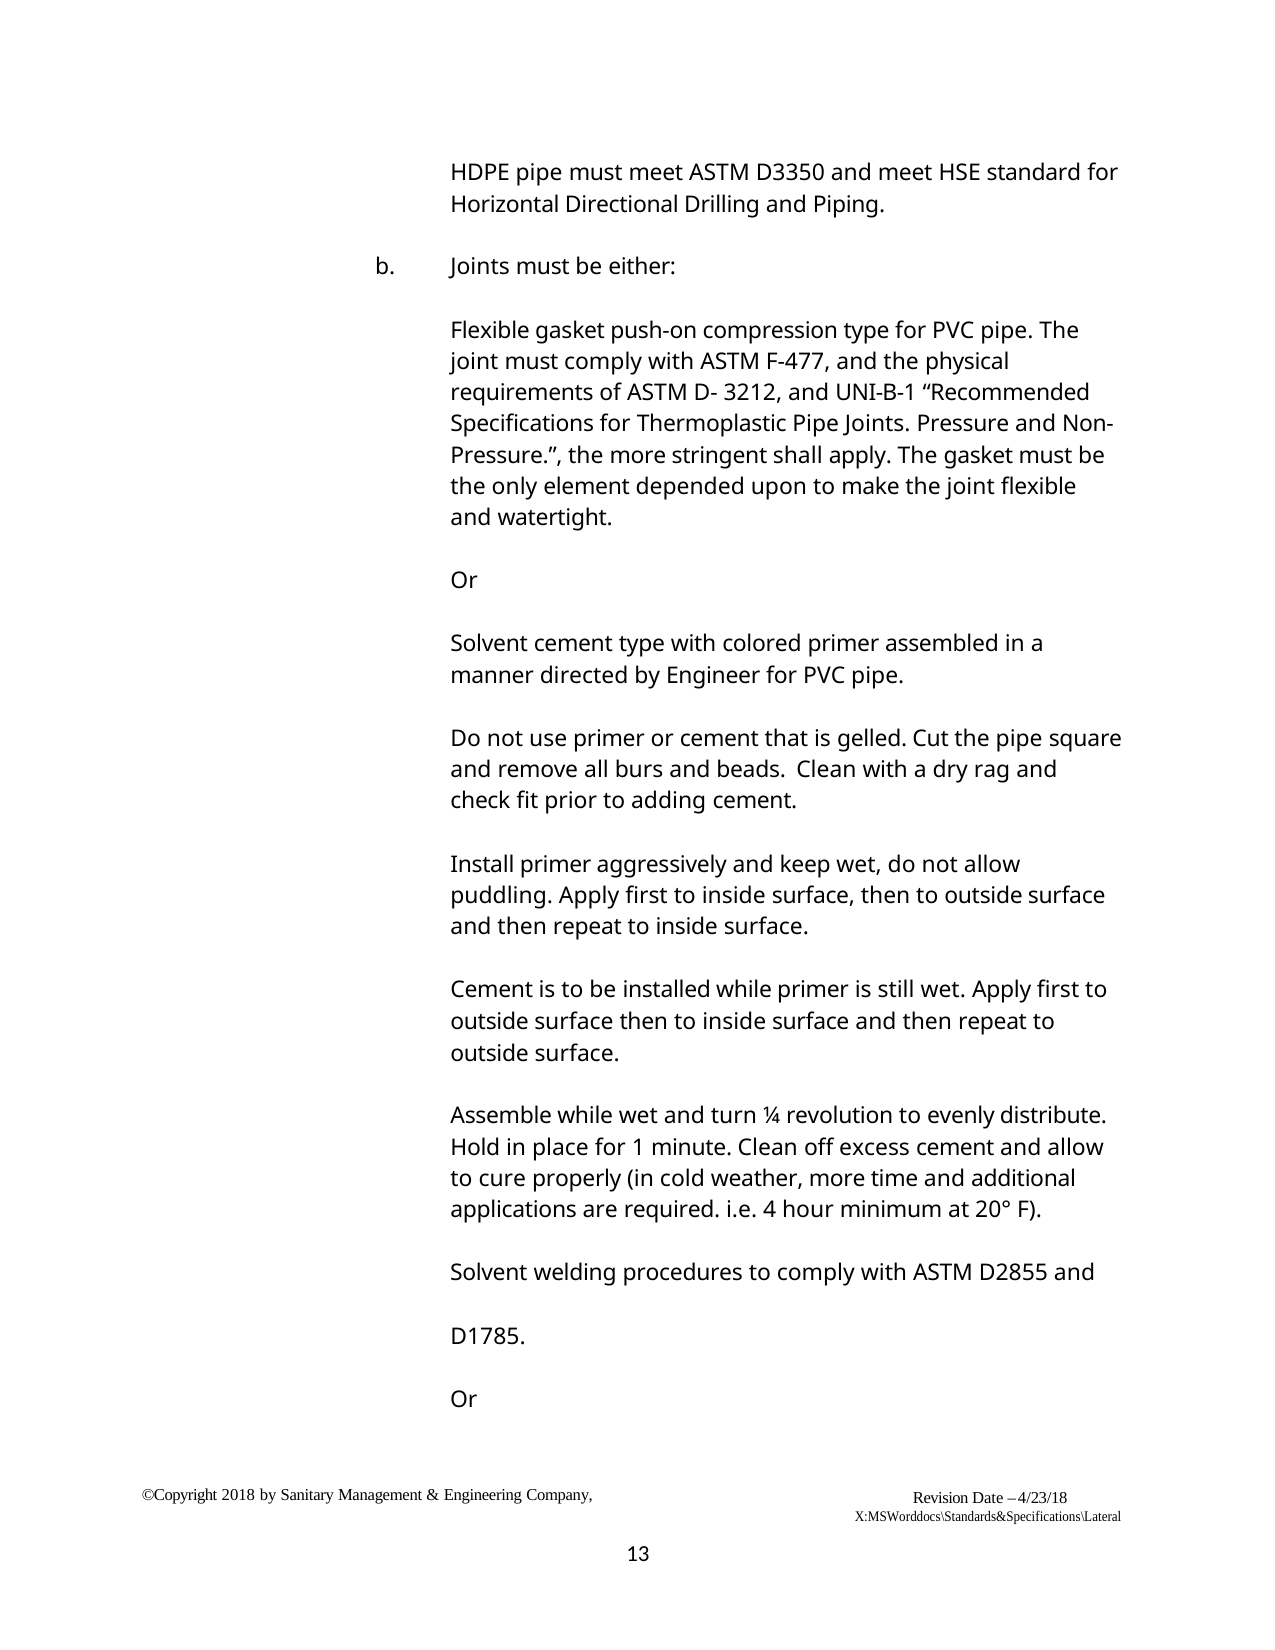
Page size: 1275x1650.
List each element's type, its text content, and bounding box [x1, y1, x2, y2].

text Flexible gasket push-on compression type for PVC pipe. The joint must comply with ASTM F-477, and the physical requirements of ASTM D- 3212, and UNI-B-1 “Recommended Specifications for Thermoplastic Pipe Joints. Pressure and Non-Pressure.”, the more stringent shall apply. The gasket must be the only element depended upon to make the joint flexible and watertight. [450, 313, 1114, 532]
text Do not use primer or cement that is gelled. Cut the pipe square and remove all burs and beads. Clean with a dry rag and check fit prior to adding cement. [450, 722, 1122, 816]
text HDPE pipe must meet ASTM D3350 and meet HSE standard for Horizontal Directional Drilling and Piping. [450, 156, 1122, 219]
text Solvent welding procedures to comply with ASTM D2855 and D1785. [450, 1256, 1111, 1351]
text Assemble while wet and turn ¼ revolution to evenly distribute. Hold in place for 1 minute. Clean off excess cement and allow to cure properly (in cold weather, more time and additional applications are required. i.e. 4 hour minimum at 20° F). [450, 1099, 1113, 1224]
text Solvent cement type with colored primer assembled in a manner directed by Engineer for PVC pipe. [450, 627, 1122, 690]
text Cement is to be installed while primer is still wet. Apply first to outside surface then to inside surface and then repeat to outside surface. [450, 973, 1122, 1068]
text Or [450, 564, 1122, 595]
list Joints must be either: [375, 250, 1129, 281]
text Install primer aggressively and keep wet, do not allow puddling. Apply first to inside surface, then to outside surface and then repeat to inside surface. [450, 848, 1122, 941]
text Or [450, 1383, 1117, 1414]
